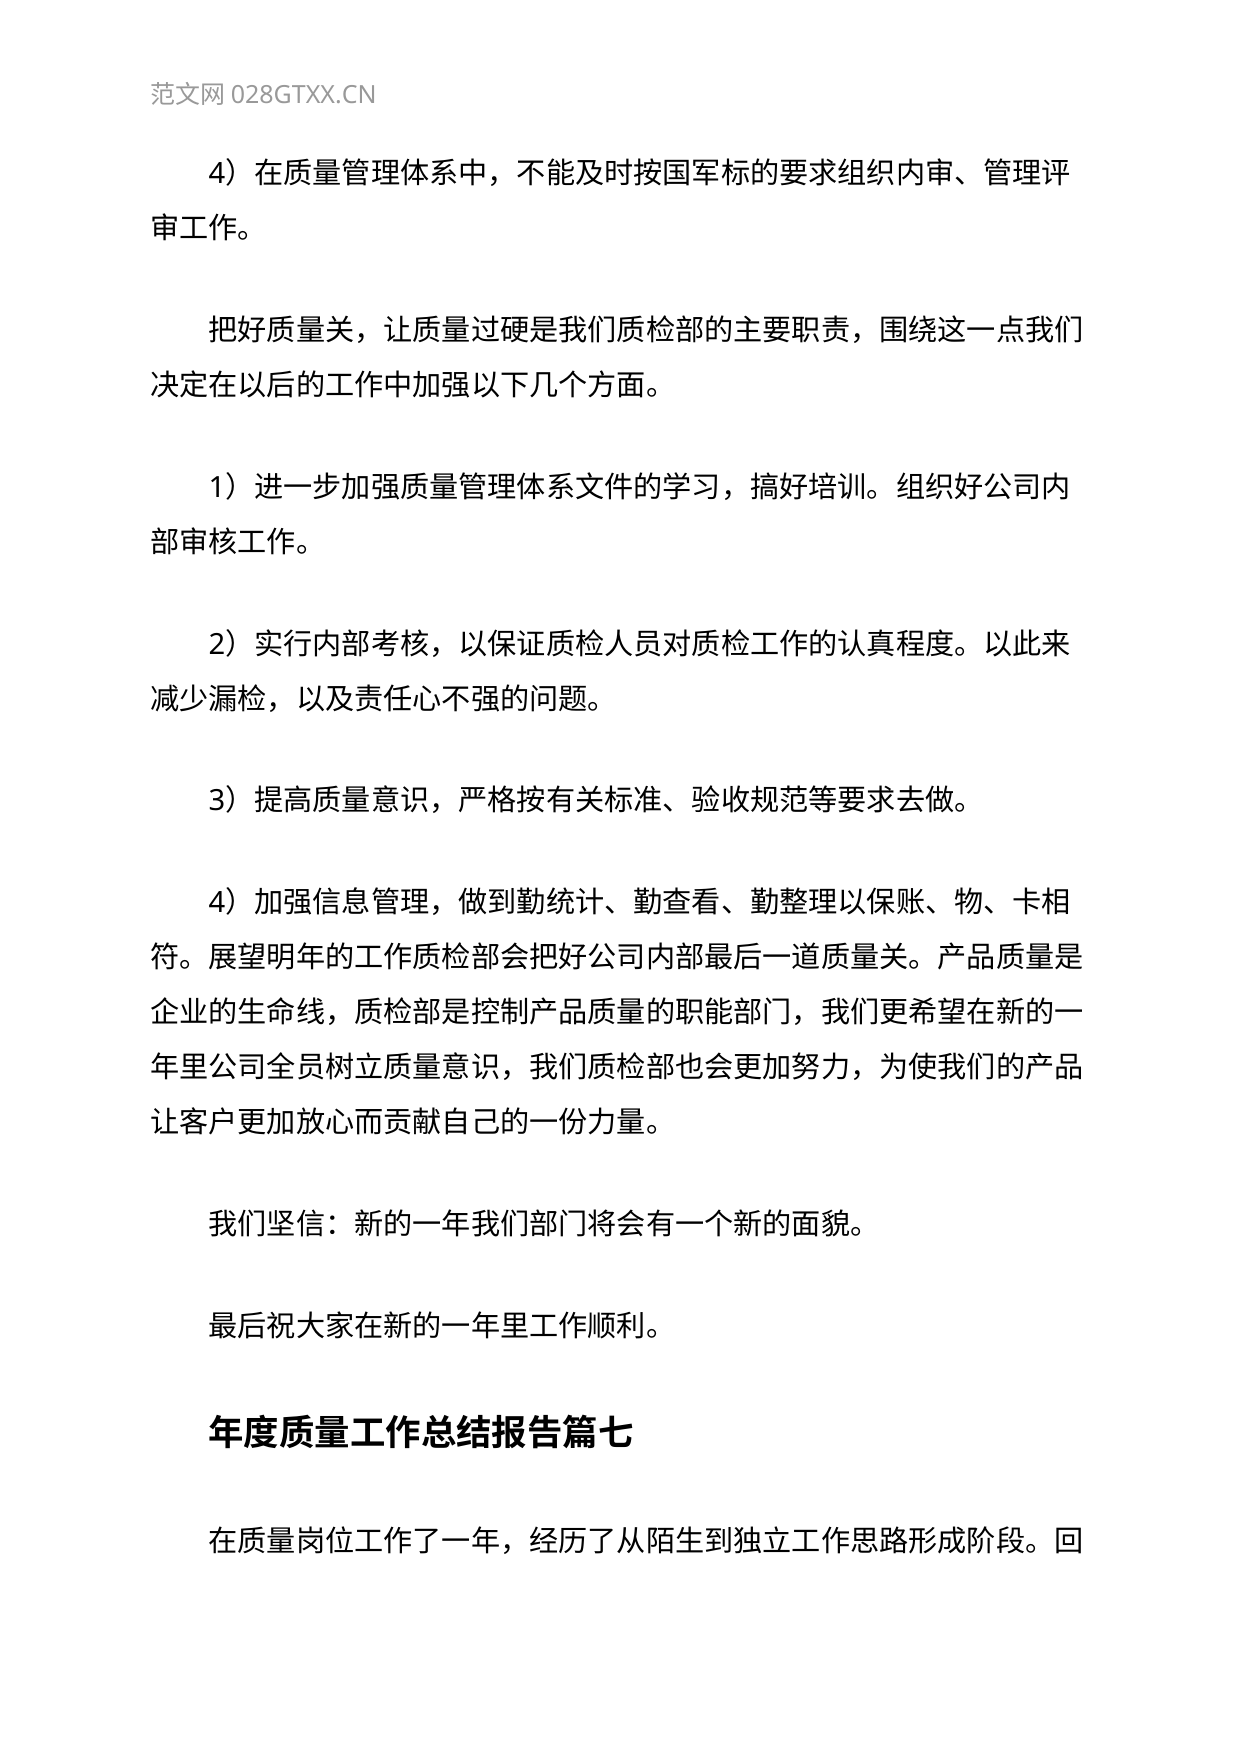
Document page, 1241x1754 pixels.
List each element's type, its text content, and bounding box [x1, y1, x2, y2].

text 1）进一步加强质量管理体系文件的学习，搞好培训。组织好公司内部审核工作。 [150, 463, 1090, 561]
text 年度质量工作总结报告篇七 [150, 1404, 1090, 1455]
text 2）实行内部考核，以保证质检人员对质检工作的认真程度。以此来减少漏检，以及责任心不强的问题。 [150, 620, 1090, 717]
text 最后祝大家在新的一年里工作顺利。 [150, 1302, 1090, 1344]
text 4）加强信息管理，做到勤统计、勤查看、勤整理以保账、物、卡相符。展望明年的工作质检部会把好公司内部最后一道质量关。产品质量是企业的生命线，质检部是控制产品质量的职能部门，我们更希望在新的一年里公司全员树立质量意识，我们质检部也会更加努力，为使我们的产品让客户更加放心而贡献自己的一份力量。 [150, 879, 1090, 1141]
text 我们坚信：新的一年我们部门将会有一个新的面貌。 [150, 1200, 1090, 1243]
text 把好质量关，让质量过硬是我们质检部的主要职责，围绕这一点我们决定在以后的工作中加强以下几个方面。 [150, 307, 1090, 404]
text 4）在质量管理体系中，不能及时按国军标的要求组织内审、管理评审工作。 [150, 150, 1090, 247]
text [150, 1517, 1090, 1560]
text 3）提高质量意识，严格按有关标准、验收规范等要求去做。 [150, 777, 1090, 819]
